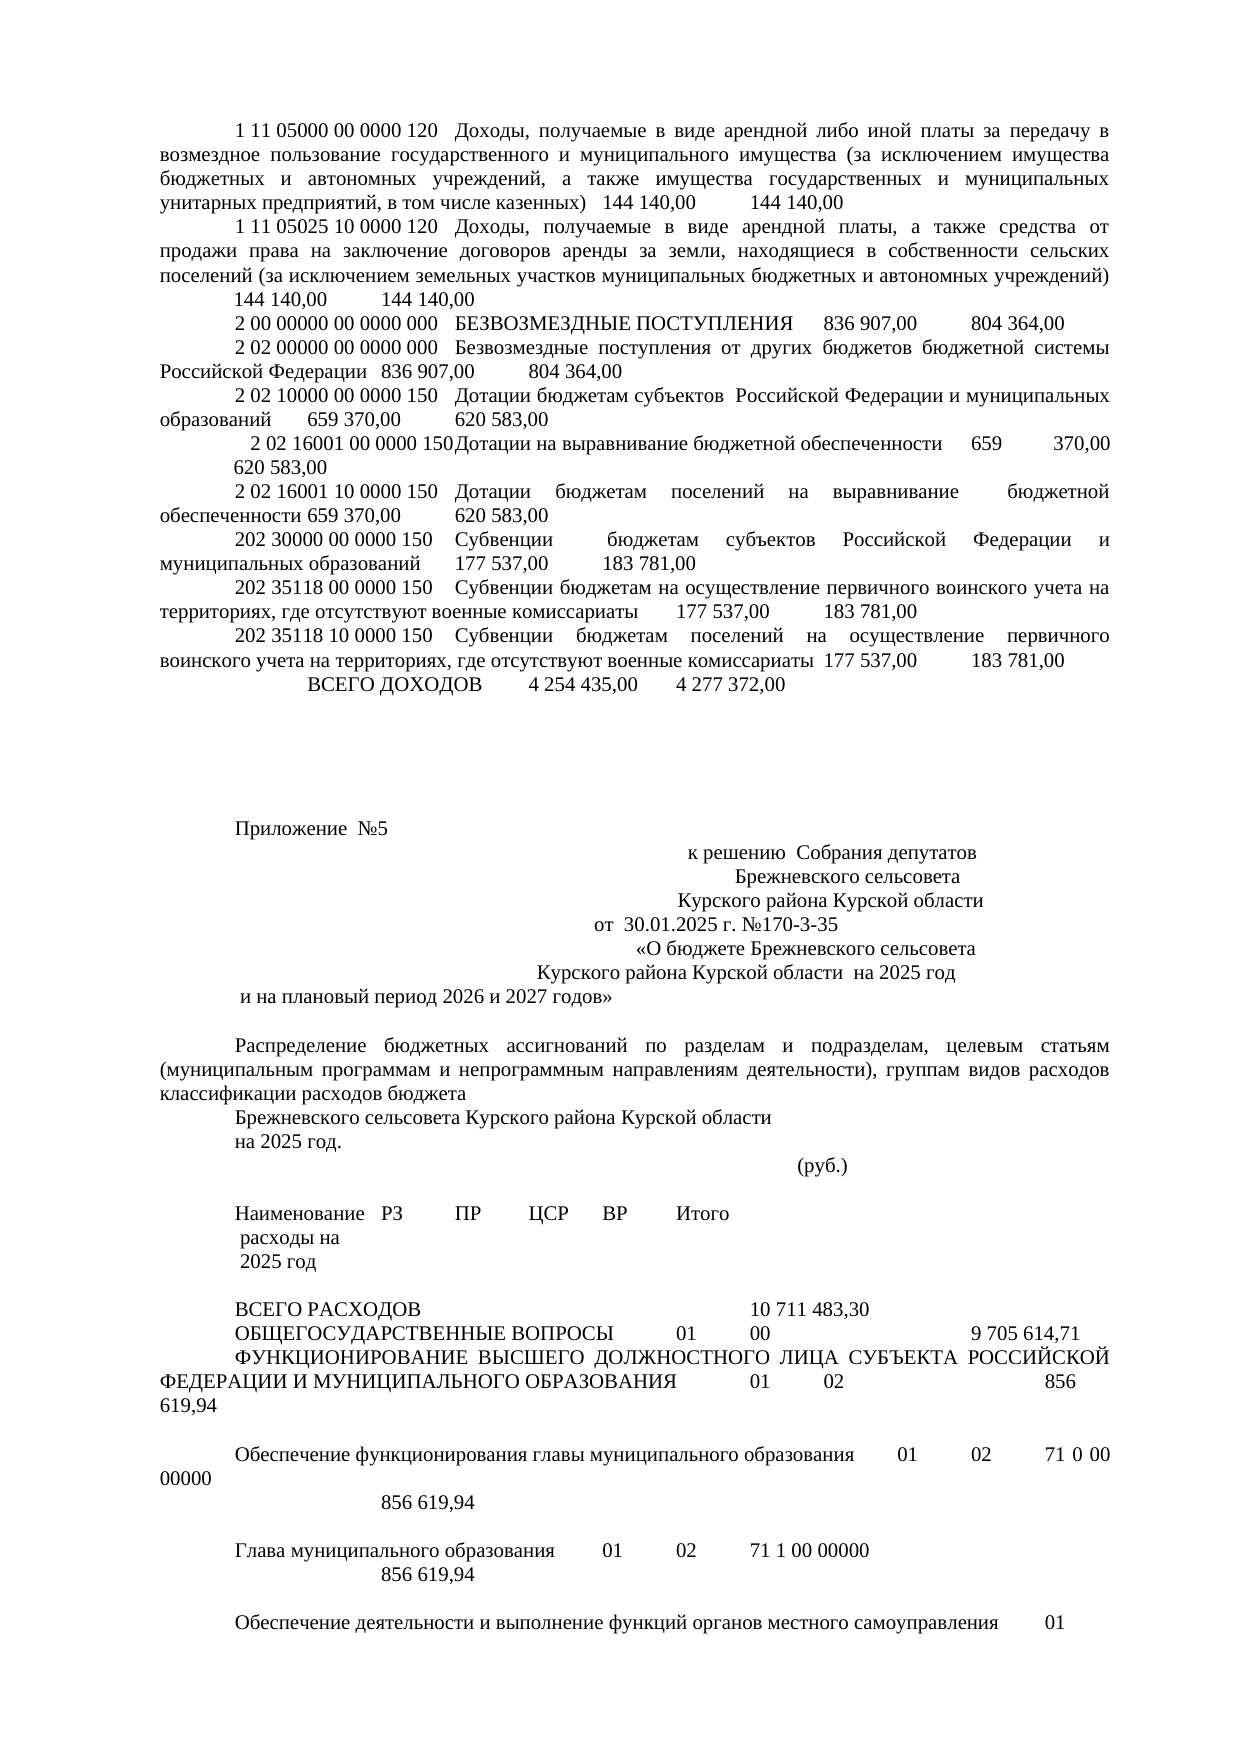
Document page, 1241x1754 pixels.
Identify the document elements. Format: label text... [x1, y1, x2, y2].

text к решению Собрания депутатов [159, 840, 1110, 864]
text и на плановый период 2026 и 2027 годов» [159, 984, 1110, 1008]
text Курского района Курской области на 2025 год [159, 960, 1110, 984]
text ВСЕГО РАСХОДОВ 10 711 483,30 [159, 1297, 1110, 1321]
text Наименование РЗ ПР ЦСР ВР Итого [159, 1201, 1110, 1225]
text 2 02 10000 00 0000 150 Дотации бюджетам субъектов Российской Федерации и муниципальных образований 659 370,00 620 583,00 [159, 383, 1110, 431]
text 2 02 16001 10 0000 150 Дотации бюджетам поселений на выравнивание бюджетной обеспеченности 659 370,00 620 583,00 [159, 479, 1110, 527]
text 2 02 00000 00 0000 000 Безвозмездные поступления от других бюджетов бюджетной системы Российской Федерации 836 907,00 804 364,00 [159, 335, 1110, 383]
text ФУНКЦИОНИРОВАНИЕ ВЫСШЕГО ДОЛЖНОСТНОГО ЛИЦА СУБЪЕКТА РОССИЙСКОЙ ФЕДЕРАЦИИ И МУНИЦИПАЛЬНОГО ОБРАЗОВАНИЯ 01 02 856 619,94 [159, 1345, 1110, 1417]
text расходы на [159, 1225, 1110, 1249]
text ВСЕГО ДОХОДОВ 4 254 435,00 4 277 372,00 [159, 672, 1110, 696]
text Брежневского сельсовета [159, 864, 1110, 888]
text 2 02 16001 00 0000 150 Дотации на выравнивание бюджетной обеспеченности 659 370,00 620 583,00 [159, 431, 1110, 479]
text Курского района Курской области [159, 888, 1110, 912]
text от 30.01.2025 г. №170-3-35 [159, 912, 1110, 936]
text на 2025 год. [159, 1129, 1110, 1153]
text Брежневского сельсовета Курского района Курской области [159, 1105, 1110, 1129]
text Распределение бюджетных ассигнований по разделам и подразделам, целевым статьям (муниципальным программам и непрограммным направлениям деятельности), группам видов расходов классификации расходов бюджета [159, 1032, 1110, 1105]
text 2025 год [159, 1249, 1110, 1273]
text 1 11 05000 00 0000 120 Доходы, получаемые в виде арендной либо иной платы за передачу в возмездное пользование государственного и муниципального имущества (за исключением имущества бюджетных и автономных учреждений, а также имущества государственных и муниципальных унитарных предприятий, в том числе казенных) 144 140,00 144 140,00 [159, 118, 1110, 214]
text 202 35118 00 0000 150 Субвенции бюджетам на осуществление первичного воинского учета на территориях, где отсутствуют военные комиссариаты 177 537,00 183 781,00 [159, 575, 1110, 623]
text 856 619,94 [159, 1490, 1110, 1514]
text Глава муниципального образования 01 02 71 1 00 00000 [159, 1538, 1110, 1562]
text 856 619,94 [159, 1562, 1110, 1586]
text 2 00 00000 00 0000 000 БЕЗВОЗМЕЗДНЫЕ ПОСТУПЛЕНИЯ 836 907,00 804 364,00 [159, 311, 1110, 335]
text 202 30000 00 0000 150 Субвенции бюджетам субъектов Российской Федерации и муниципальных образований 177 537,00 183 781,00 [159, 527, 1110, 575]
text Приложение №5 [159, 816, 1110, 840]
text 1 11 05025 10 0000 120 Доходы, получаемые в виде арендной платы, а также средства от продажи права на заключение договоров аренды за земли, находящиеся в собственности сельских поселений (за исключением земельных участков муниципальных бюджетных и автономных учреждений) 144 140,00 144 140,00 [159, 214, 1110, 311]
text «О бюджете Брежневского сельсовета [159, 936, 1110, 960]
text 202 35118 10 0000 150 Субвенции бюджетам поселений на осуществление первичного воинского учета на территориях, где отсутствуют военные комиссариаты 177 537,00 183 781,00 [159, 623, 1110, 672]
text ОБЩЕГОСУДАРСТВЕННЫЕ ВОПРОСЫ 01 00 9 705 614,71 [159, 1321, 1110, 1345]
text (руб.) [159, 1153, 1110, 1177]
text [159, 1610, 1110, 1634]
text Обеспечение функционирования главы муниципального образования 01 02 71 0 00 00000 [159, 1442, 1110, 1490]
